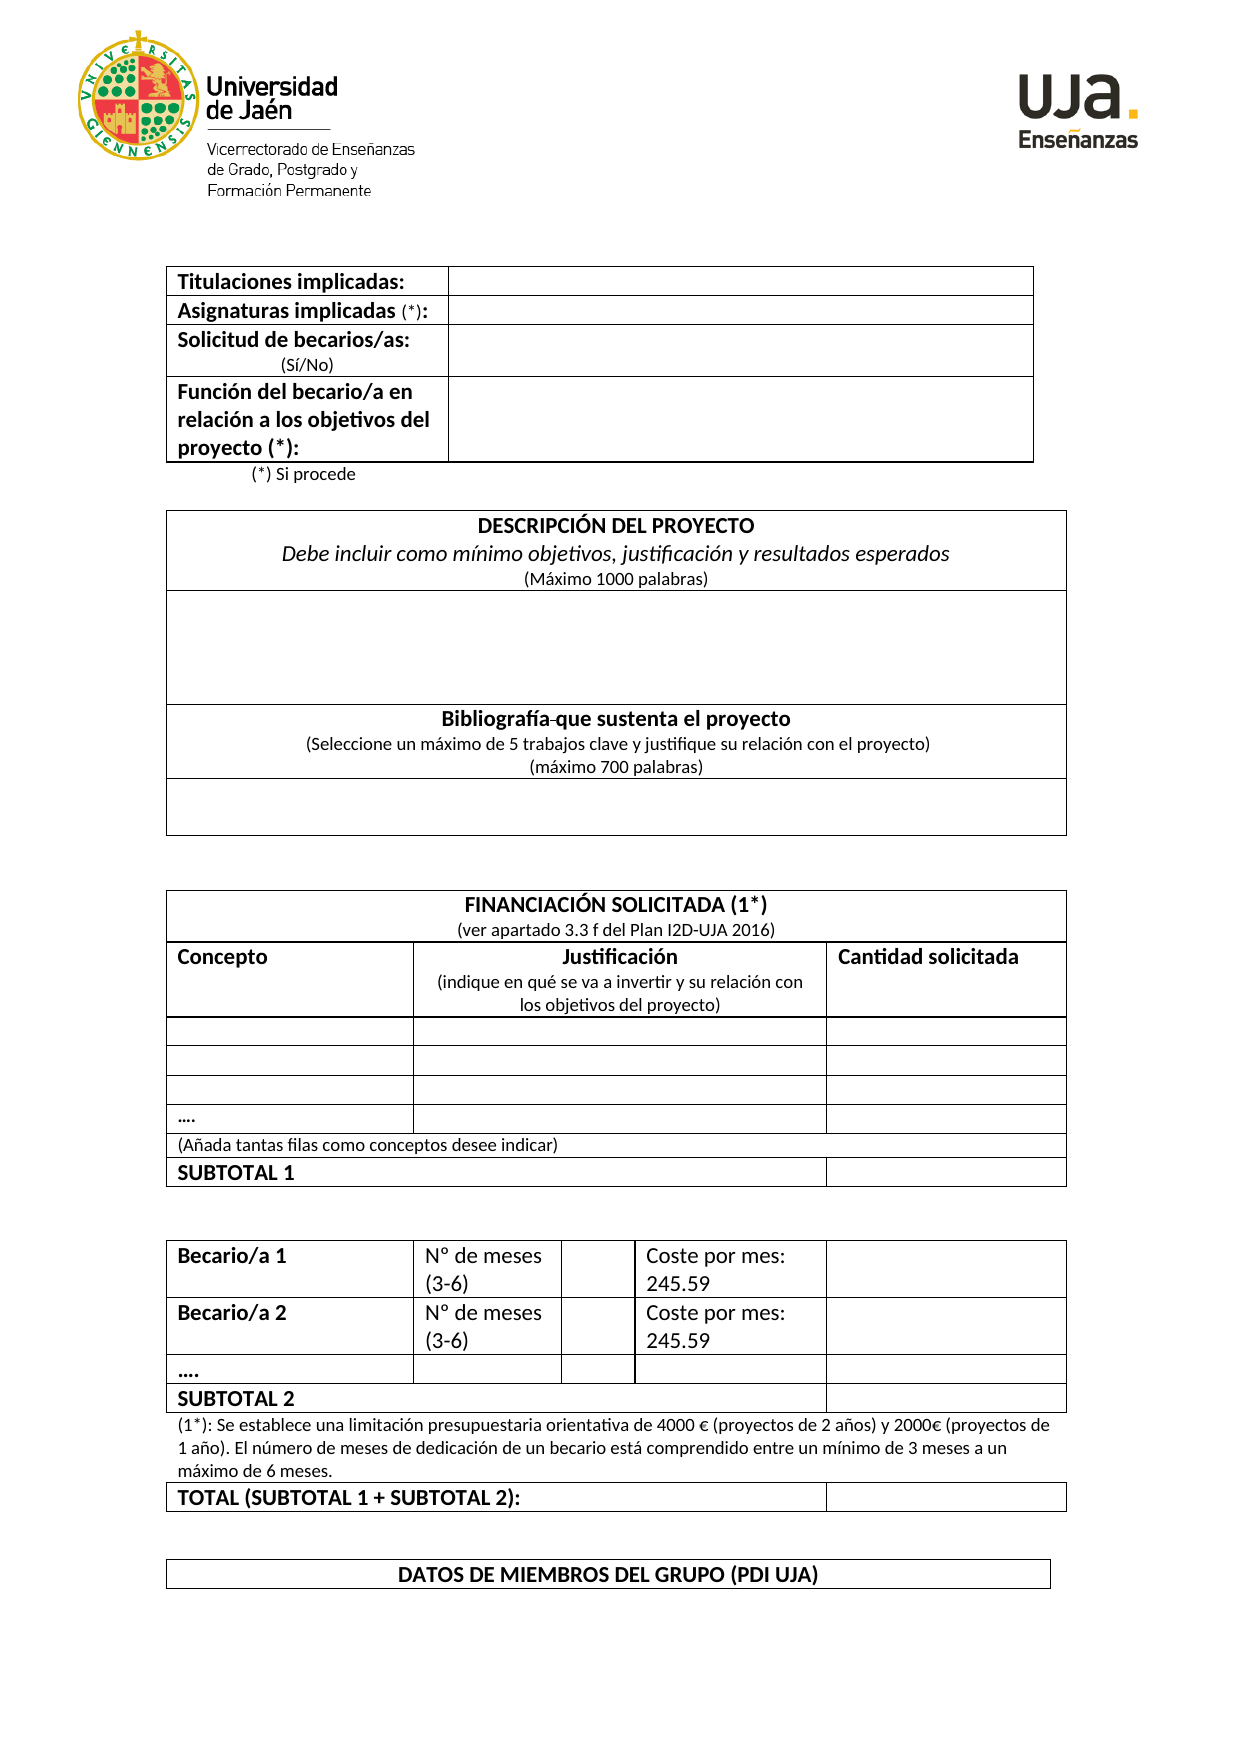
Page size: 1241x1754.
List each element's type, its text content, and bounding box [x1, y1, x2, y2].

table_header Becario/a 1 [167, 1241, 413, 1297]
table_cell …. [167, 1355, 413, 1383]
table_header Coste por mes: 245.59 [636, 1241, 826, 1297]
table_cell [414, 1105, 826, 1133]
table_cell [636, 1355, 826, 1383]
table_cell Titulaciones implicadas: [167, 267, 448, 295]
table_cell [827, 1046, 1066, 1074]
table_header FINANCIACIÓN SOLICITADA (1*) (ver apartado 3.3 f del Plan I2D-UJA 2016) [167, 891, 1066, 941]
table_cell [449, 325, 1033, 376]
table_header TOTAL (SUBTOTAL 1 + SUBTOTAL 2): [167, 1483, 826, 1511]
table_cell [827, 1298, 1066, 1354]
table_cell [827, 1076, 1066, 1103]
table_cell Solicitud de becarios/as: (Sí/No) [167, 325, 448, 376]
table_cell Coste por mes: 245.59 [636, 1298, 826, 1354]
table_header DATOS DE MIEMBROS DEL GRUPO (PDI UJA) [167, 1560, 1050, 1588]
table_cell [414, 1018, 826, 1045]
table_cell [827, 1158, 1066, 1186]
table_cell [167, 1046, 413, 1074]
table_cell [449, 296, 1033, 324]
table_cell Becario/a 2 [167, 1298, 413, 1354]
table_header [827, 1241, 1066, 1297]
table_cell SUBTOTAL 2 [167, 1384, 826, 1412]
table_cell [414, 1046, 826, 1074]
table_cell (Añada tantas filas como conceptos desee indicar) [167, 1134, 1066, 1157]
table_cell …. [167, 1105, 413, 1133]
table_cell Asignaturas implicadas (*): [167, 296, 448, 324]
table_cell Justificación (indique en qué se va a invertir y su relación con los objetivos del proyecto) [414, 943, 826, 1016]
text (1*): Se establece una limitación presupuestaria orientativa de 4000 € (proyectos de 2 años) y 2000€ (proyectos de 1 año). El número de meses de dedicación de un becario está comprendido entre un mínimo de 3 meses a un máximo de 6 meses. [177, 1413, 1063, 1482]
table_header [562, 1241, 634, 1297]
table_cell [562, 1355, 634, 1383]
table_cell Concepto [167, 943, 413, 1016]
table_cell [827, 1105, 1066, 1133]
table_cell Función del becario/a en relación a los objetivos del proyecto (*): [167, 377, 448, 461]
table_cell [827, 1018, 1066, 1045]
table_cell Nº de meses (3-6) [414, 1298, 561, 1354]
table_cell [449, 377, 1033, 461]
table_cell Cantidad solicitada [827, 943, 1066, 1016]
table_cell Bibliografía que sustenta el proyecto (Seleccione un máximo de 5 trabajos clave y justifique su relación con el proyecto) (máximo 700 palabras) [167, 705, 1066, 778]
table_cell [449, 267, 1033, 295]
table_cell [167, 1018, 413, 1045]
table_cell [827, 1384, 1066, 1412]
table_header DESCRIPCIÓN DEL PROYECTO Debe incluir como mínimo objetivos, justificación y resultados esperados (Máximo 1000 palabras) [167, 511, 1066, 590]
table_cell [414, 1355, 561, 1383]
text (*) Si procede [177, 462, 1063, 485]
table_cell [167, 1076, 413, 1103]
table_cell [167, 591, 1066, 703]
picture [1015, 70, 1142, 153]
table_cell [562, 1298, 634, 1354]
picture [53, 1, 433, 221]
table_cell [827, 1355, 1066, 1383]
table_header [827, 1483, 1066, 1511]
table_cell [167, 779, 1066, 835]
table_header Nº de meses (3-6) [414, 1241, 561, 1297]
table_cell SUBTOTAL 1 [167, 1158, 826, 1186]
table_cell [414, 1076, 826, 1103]
